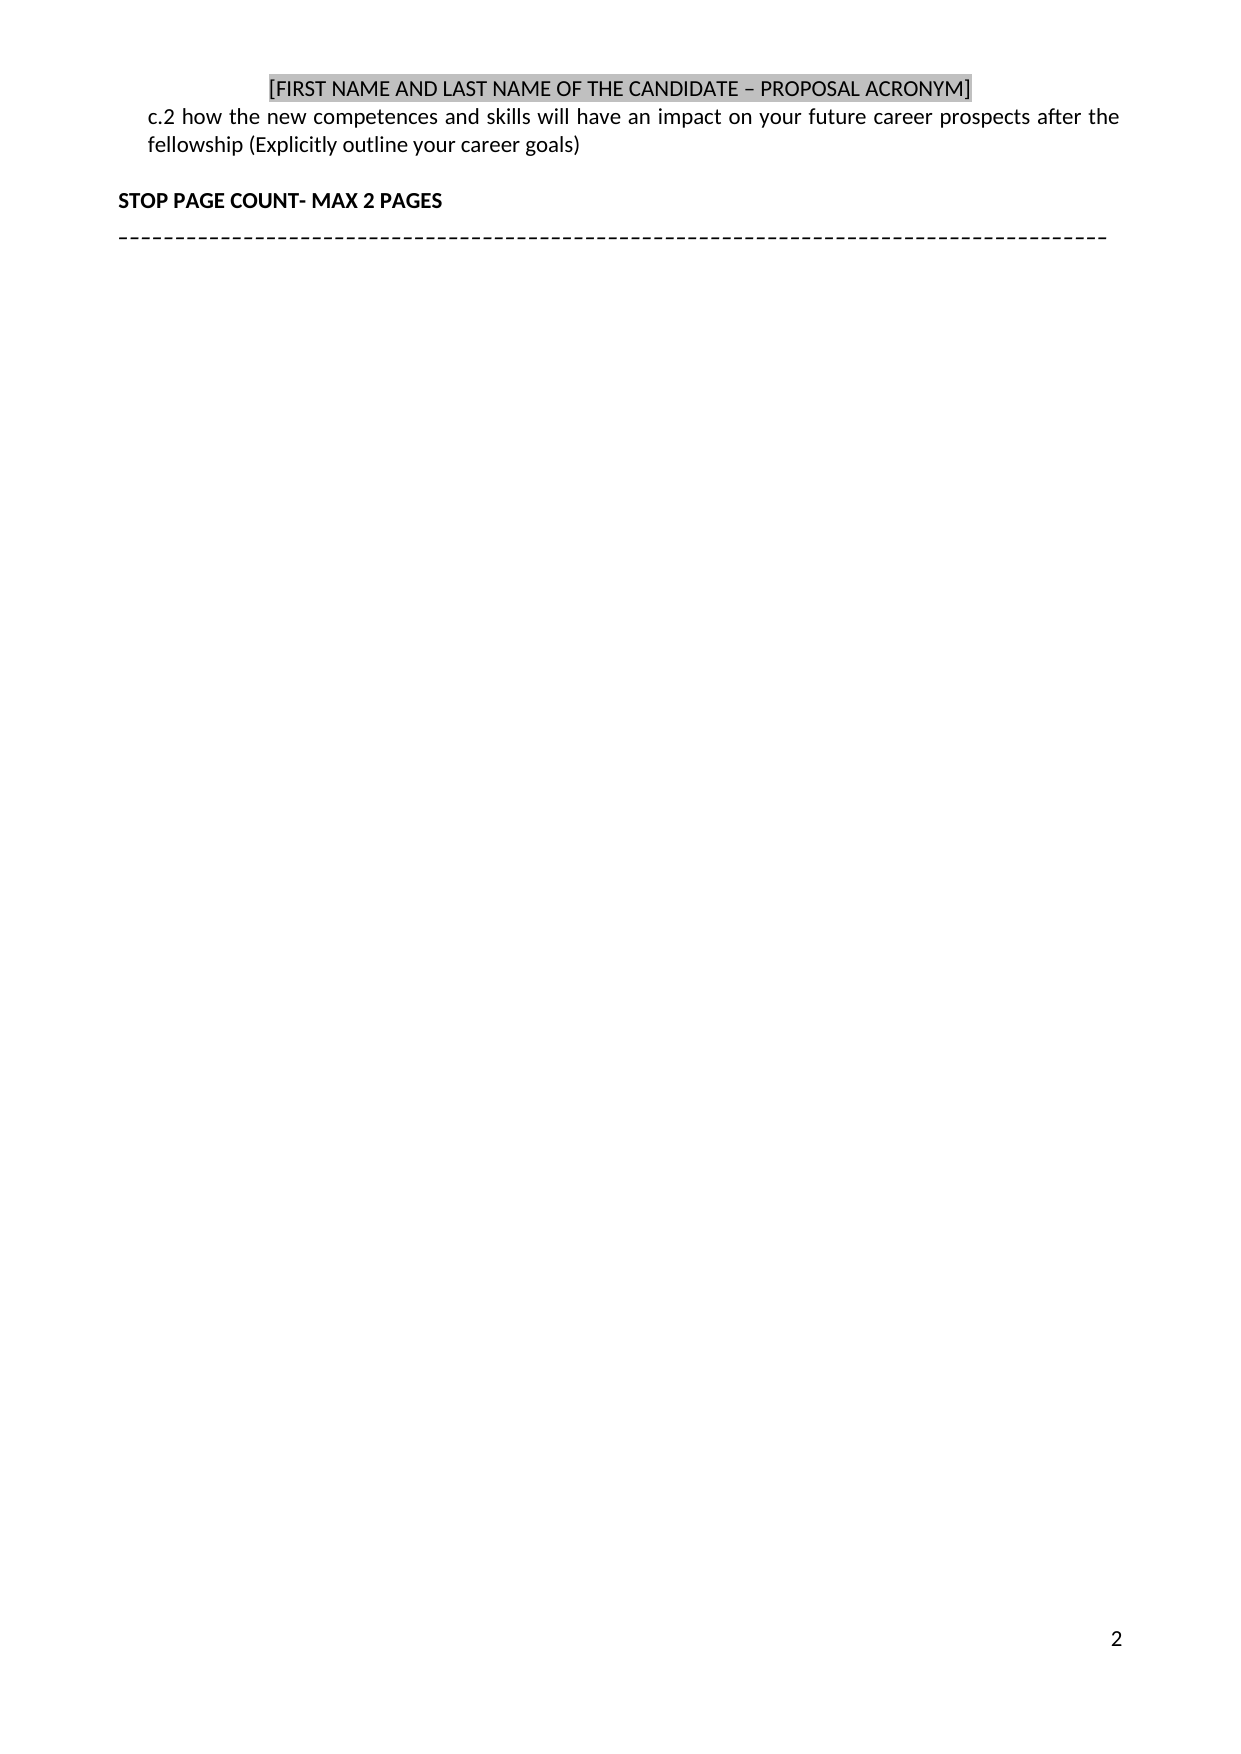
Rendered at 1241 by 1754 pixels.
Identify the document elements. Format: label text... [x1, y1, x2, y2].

text STOP PAGE COUNT- MAX 2 PAGES [118, 186, 1122, 214]
text _______________________________________________________________________________________ [118, 214, 1122, 242]
text c.2 how the new competences and skills will have an impact on your future career prospects after the fellowship (Explicitly outline your career goals) [148, 102, 1122, 158]
